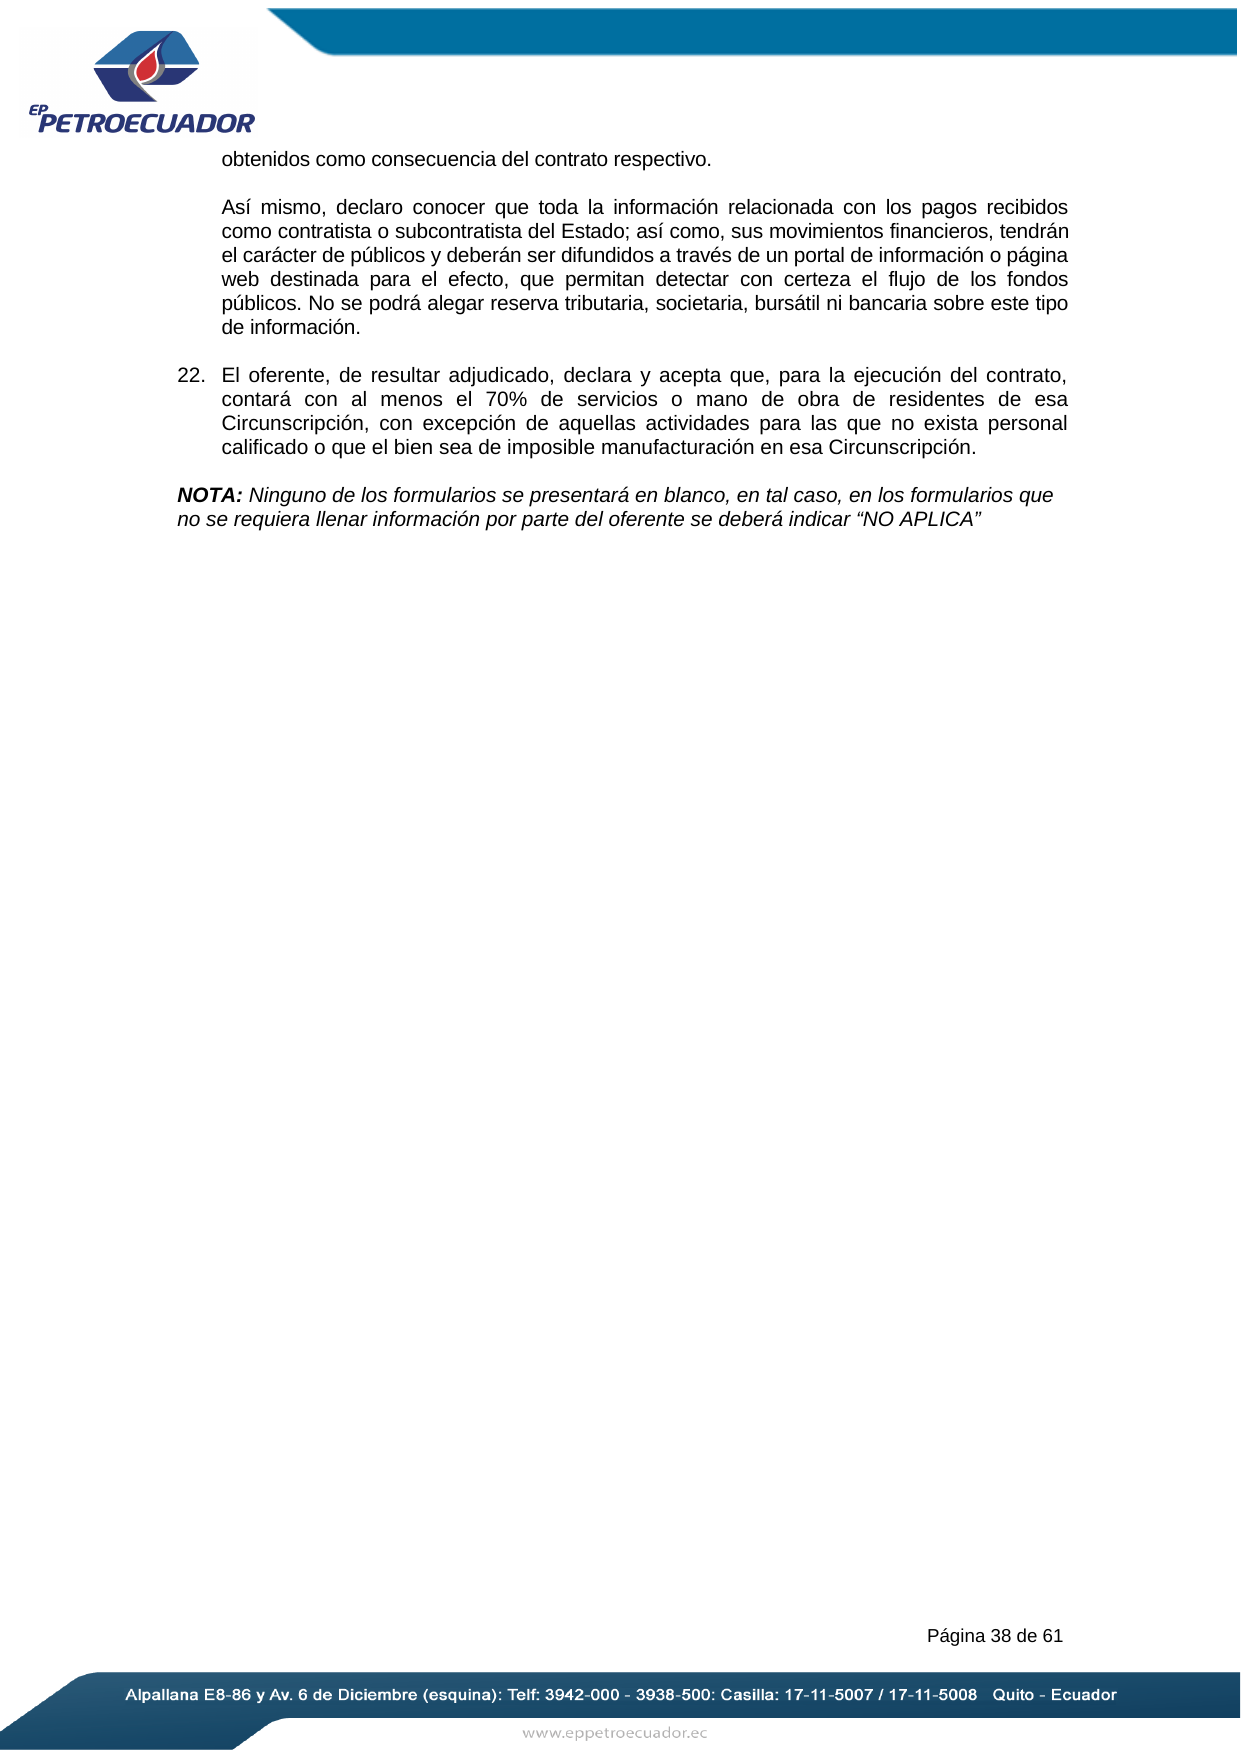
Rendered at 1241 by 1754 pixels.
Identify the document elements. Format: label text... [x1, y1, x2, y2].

picture [263, 8, 1237, 59]
list Así mismo, declaro conocer que toda la información relacionada con los pagos recibidos como contratista o subcontratista del Estado; así como, sus movimientos financieros, tendrán el carácter de públicos y deberán ser difundidos a través de un portal de información o página web destinada para el efecto, que permitan detectar con certeza el flujo de los fondos públicos. No se podrá alegar reserva tributaria, societaria, bursátil ni bancaria sobre este tipo de información. [221, 195, 1069, 339]
list El oferente, de resultar adjudicado, declara y acepta que, para la ejecución del contrato, contará con al menos el 70% de servicios o mano de obra de residentes de esa Circunscripción, con excepción de aquellas actividades para las que no exista personal calificado o que el bien sea de imposible manufacturación en esa Circunscripción. [177, 363, 1069, 458]
picture [18, 27, 259, 138]
text NOTA: Ninguno de los formularios se presentará en blanco, en tal caso, en los formularios que no se requiera llenar información por parte del oferente se deberá indicar “NO APLICA” [177, 482, 1063, 530]
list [221, 147, 1069, 171]
picture [0, 1672, 1241, 1750]
